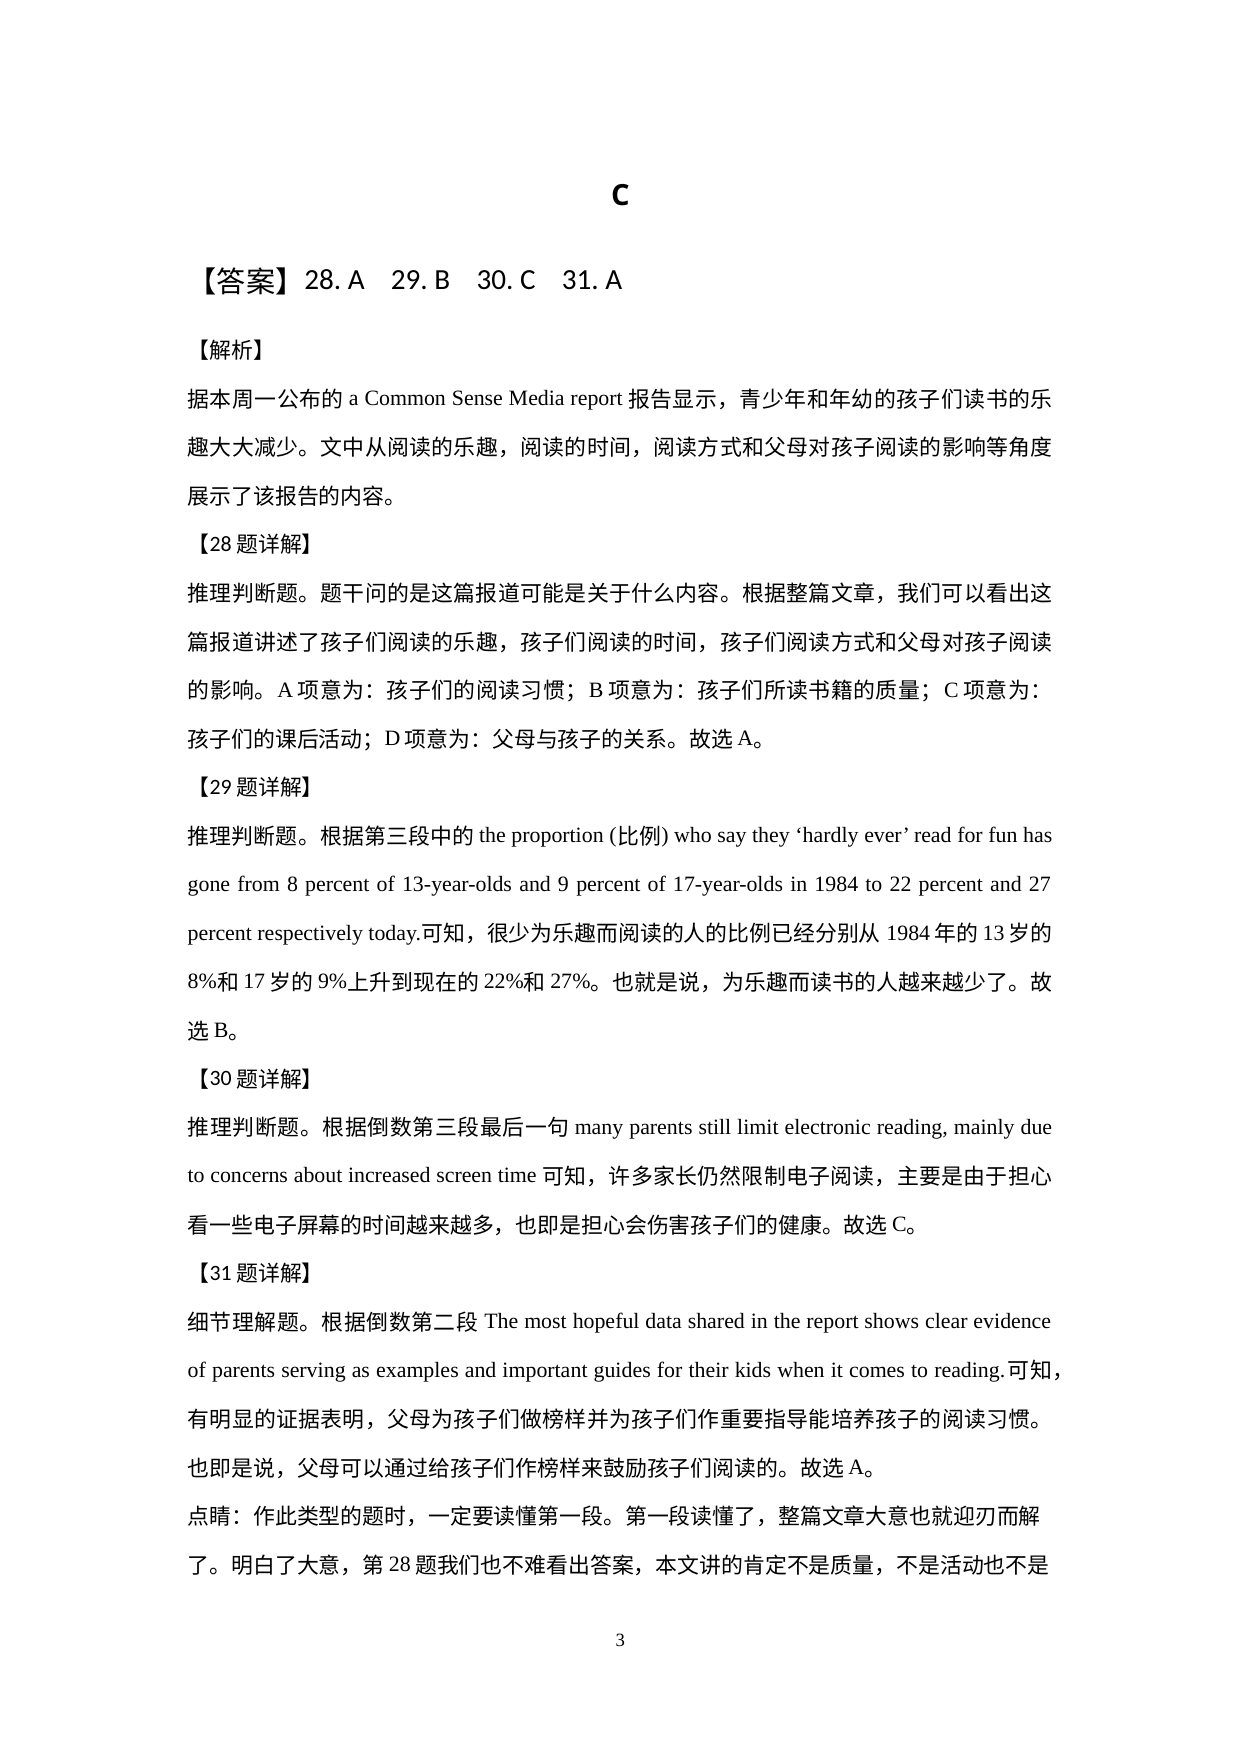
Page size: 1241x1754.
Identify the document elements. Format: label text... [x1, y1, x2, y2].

text 【31题详解】 [187, 1256, 1053, 1288]
text 推理判断题。根据倒数第三段最后一句many parents still limit electronic reading, mainly due to concerns about increased screen time可知，许多家长仍然限制电子阅读，主要是由于担心看一些电子屏幕的时间越来越多，也即是担心会伤害孩子们的健康。故选C。 [187, 1110, 1053, 1240]
text 【答案】28. A 29. B 30. C 31. A [187, 247, 1053, 312]
text 据本周一公布的a Common Sense Media report报告显示，青少年和年幼的孩子们读书的乐趣大大减少。文中从阅读的乐趣，阅读的时间，阅读方式和父母对孩子阅读的影响等角度展示了该报告的内容。 [187, 381, 1053, 511]
text 细节理解题。根据倒数第二段The most hopeful data shared in the report shows clear evidence of parents serving as examples and important guides for their kids when it comes to reading.可知，有明显的证据表明，父母为孩子们做榜样并为孩子们作重要指导能培养孩子的阅读习惯。也即是说，父母可以通过给孩子们作榜样来鼓励孩子们阅读的。故选A。 [187, 1304, 1053, 1483]
text C [187, 162, 1053, 227]
text 【解析】 [187, 333, 1053, 365]
text 【29题详解】 [187, 770, 1053, 802]
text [187, 1499, 1053, 1580]
text 【28题详解】 [187, 527, 1053, 559]
text 【30题详解】 [187, 1062, 1053, 1094]
text 推理判断题。题干问的是这篇报道可能是关于什么内容。根据整篇文章，我们可以看出这篇报道讲述了孩子们阅读的乐趣，孩子们阅读的时间，孩子们阅读方式和父母对孩子阅读的影响。A项意为：孩子们的阅读习惯；B项意为：孩子们所读书籍的质量；C项意为：孩子们的课后活动；D项意为：父母与孩子的关系。故选A。 [187, 575, 1053, 754]
text 推理判断题。根据第三段中的the proportion (比例) who say they ‘hardly ever’ read for fun has gone from 8 percent of 13-year-olds and 9 percent of 17-year-olds in 1984 to 22 percent and 27 percent respectively today.可知，很少为乐趣而阅读的人的比例已经分别从1984年的13岁的8%和17岁的9%上升到现在的22%和27%。也就是说，为乐趣而读书的人越来越少了。故选B。 [187, 818, 1053, 1046]
